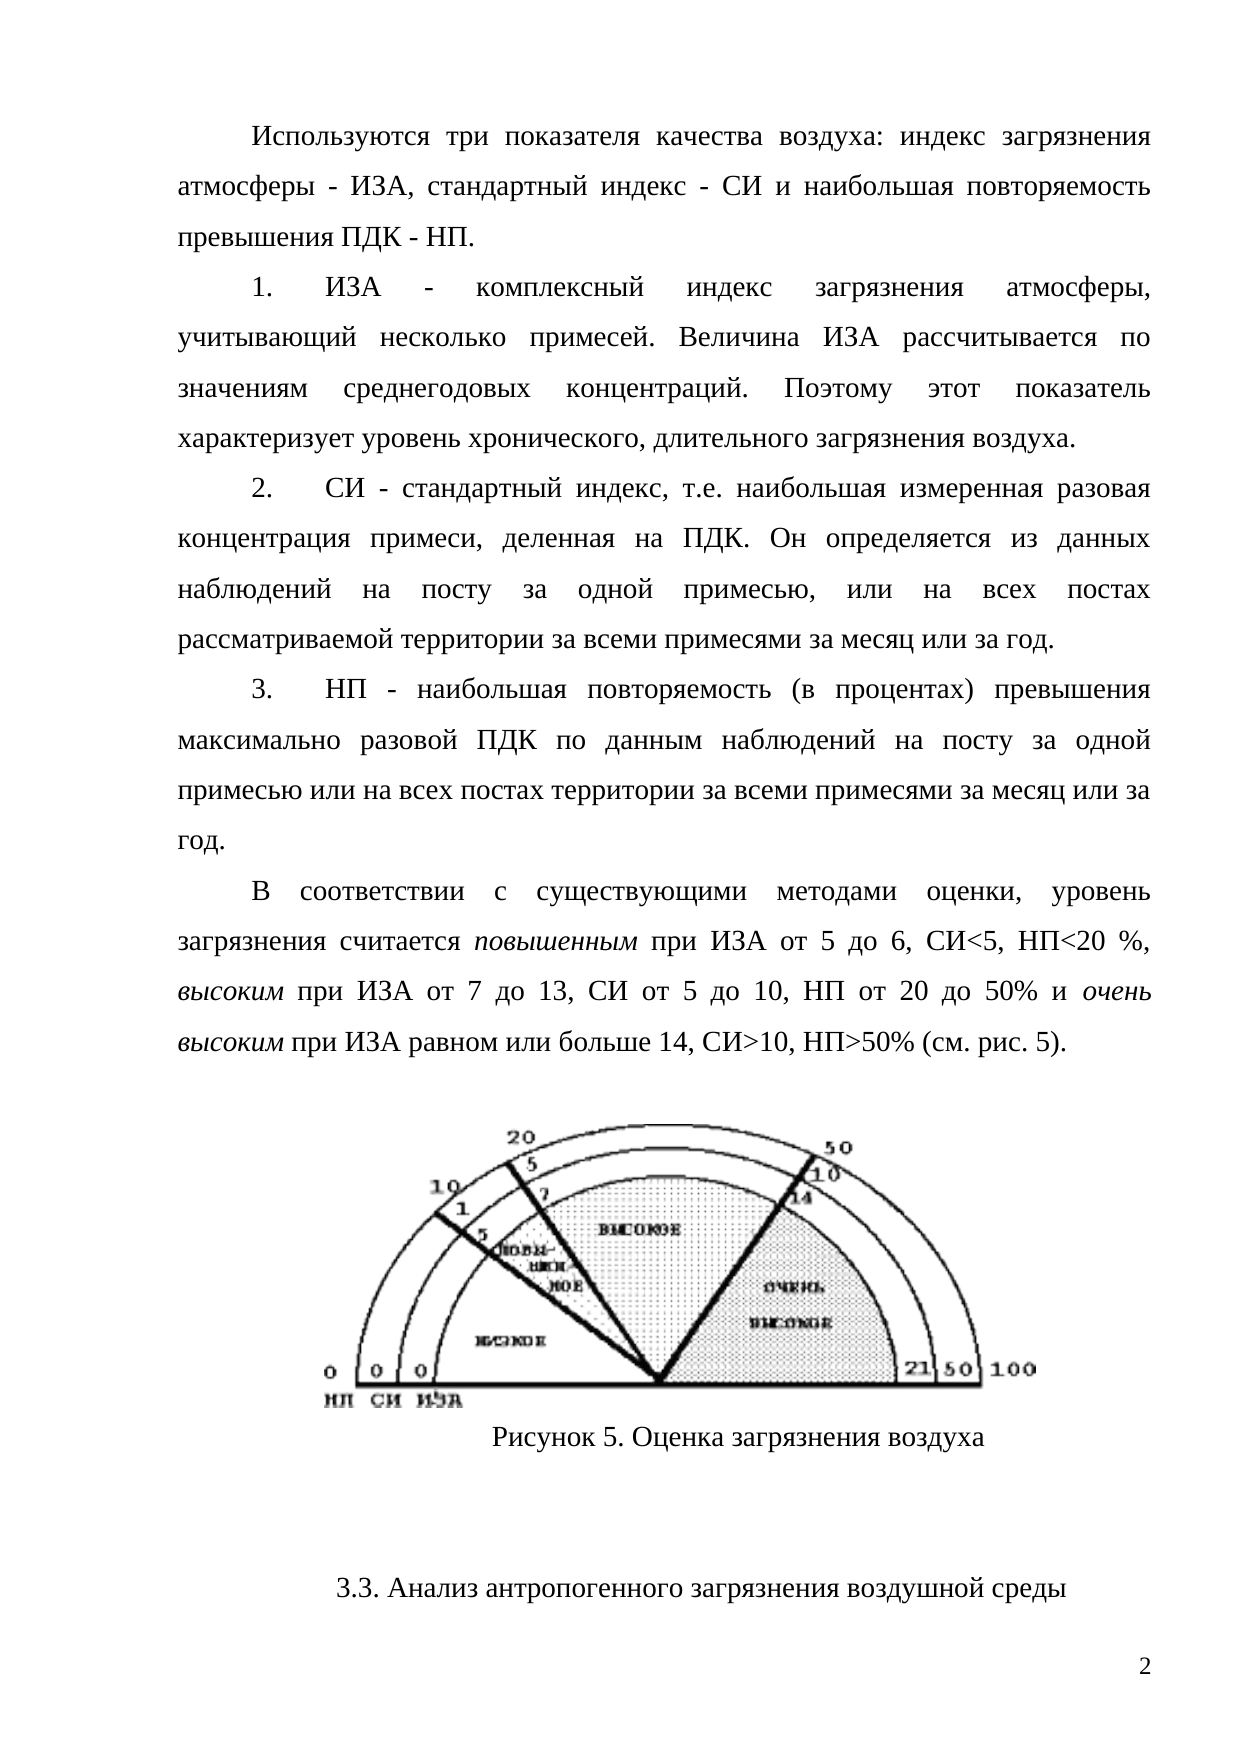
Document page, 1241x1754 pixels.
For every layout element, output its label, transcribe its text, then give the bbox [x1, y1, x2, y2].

text В соответствии с существующими методами оценки, уровень загрязнения считается повышенным при ИЗА от 5 до 6, СИ<5, НП<20 %, высоким при ИЗА от 7 до 13, СИ от 5 до 10, НП от 20 до 50% и очень высоким при ИЗА равном или больше 14, СИ>10, НП>50% (см. рис. 5). [177, 873, 1152, 1057]
list НП - наибольшая повторяемость (в процентах) превышения максимально разовой ПДК по данным наблюдений на посту за одной примесью или на всех постах территории за всеми примесями за месяц или за год. [177, 672, 1152, 856]
text Используются три показателя качества воздуха: индекс загрязнения атмосферы - ИЗА, стандартный индекс - СИ и наибольшая повторяемость превышения ПДК - НП. [177, 118, 1152, 252]
text Рисунок 5. Оценка загрязнения воздуха [251, 1419, 1152, 1453]
list СИ - стандартный индекс, т.е. наибольшая измеренная разовая концентрация примеси, деленная на ПДК. Он определяется из данных наблюдений на посту за одной примесью, или на всех постах рассматриваемой территории за всеми примесями за месяц или за год. [177, 470, 1152, 655]
list ИЗА - комплексный индекс загрязнения атмосферы, учитывающий несколько примесей. Величина ИЗА рассчитывается по значениям среднегодовых концентраций. Поэтому этот показатель характеризует уровень хронического, длительного загрязнения воздуха. [177, 269, 1152, 453]
picture [324, 1124, 1036, 1408]
text 3.3. Анализ антропогенного загрязнения воздушной среды [177, 1570, 1152, 1604]
